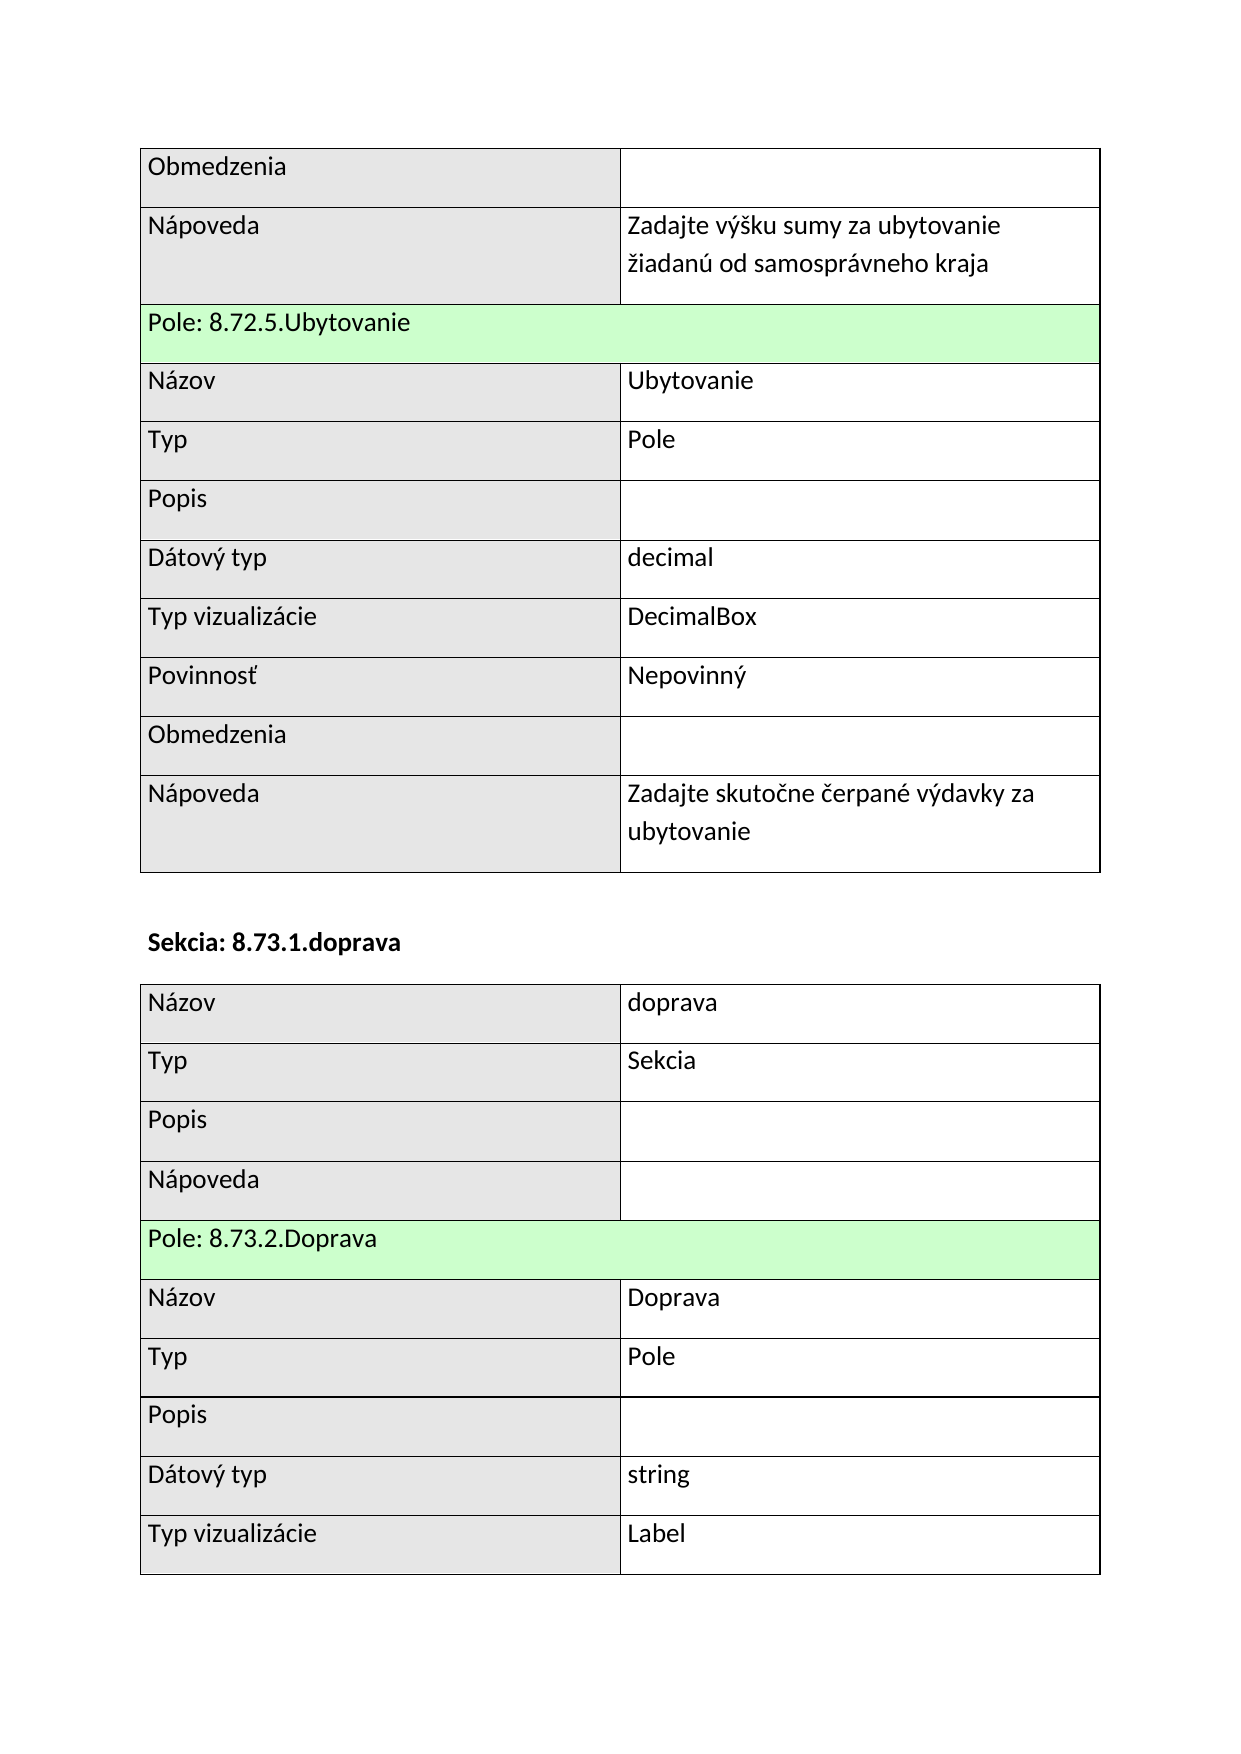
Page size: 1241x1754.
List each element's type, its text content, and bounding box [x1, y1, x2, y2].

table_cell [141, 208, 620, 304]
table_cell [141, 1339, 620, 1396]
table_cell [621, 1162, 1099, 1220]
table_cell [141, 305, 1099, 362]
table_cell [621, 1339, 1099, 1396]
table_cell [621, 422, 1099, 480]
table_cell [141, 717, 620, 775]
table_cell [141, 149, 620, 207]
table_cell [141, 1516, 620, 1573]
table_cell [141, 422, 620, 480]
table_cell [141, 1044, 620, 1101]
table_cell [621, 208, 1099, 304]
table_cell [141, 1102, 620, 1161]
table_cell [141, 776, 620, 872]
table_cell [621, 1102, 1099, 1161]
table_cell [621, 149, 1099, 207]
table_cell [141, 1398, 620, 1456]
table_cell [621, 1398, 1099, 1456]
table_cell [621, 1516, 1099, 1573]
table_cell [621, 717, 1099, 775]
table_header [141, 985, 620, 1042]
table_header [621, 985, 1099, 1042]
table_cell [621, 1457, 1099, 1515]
text Sekcia: 8.73.1.doprava [148, 925, 1093, 958]
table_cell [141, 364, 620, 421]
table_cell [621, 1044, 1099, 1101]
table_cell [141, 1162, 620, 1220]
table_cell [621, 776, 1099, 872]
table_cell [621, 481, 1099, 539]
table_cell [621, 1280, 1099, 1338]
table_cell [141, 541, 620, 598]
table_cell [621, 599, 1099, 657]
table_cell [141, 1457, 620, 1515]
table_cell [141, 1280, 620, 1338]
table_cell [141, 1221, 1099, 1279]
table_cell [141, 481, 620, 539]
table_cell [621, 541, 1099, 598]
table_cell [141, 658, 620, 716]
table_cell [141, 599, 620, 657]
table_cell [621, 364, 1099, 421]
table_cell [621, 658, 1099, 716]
